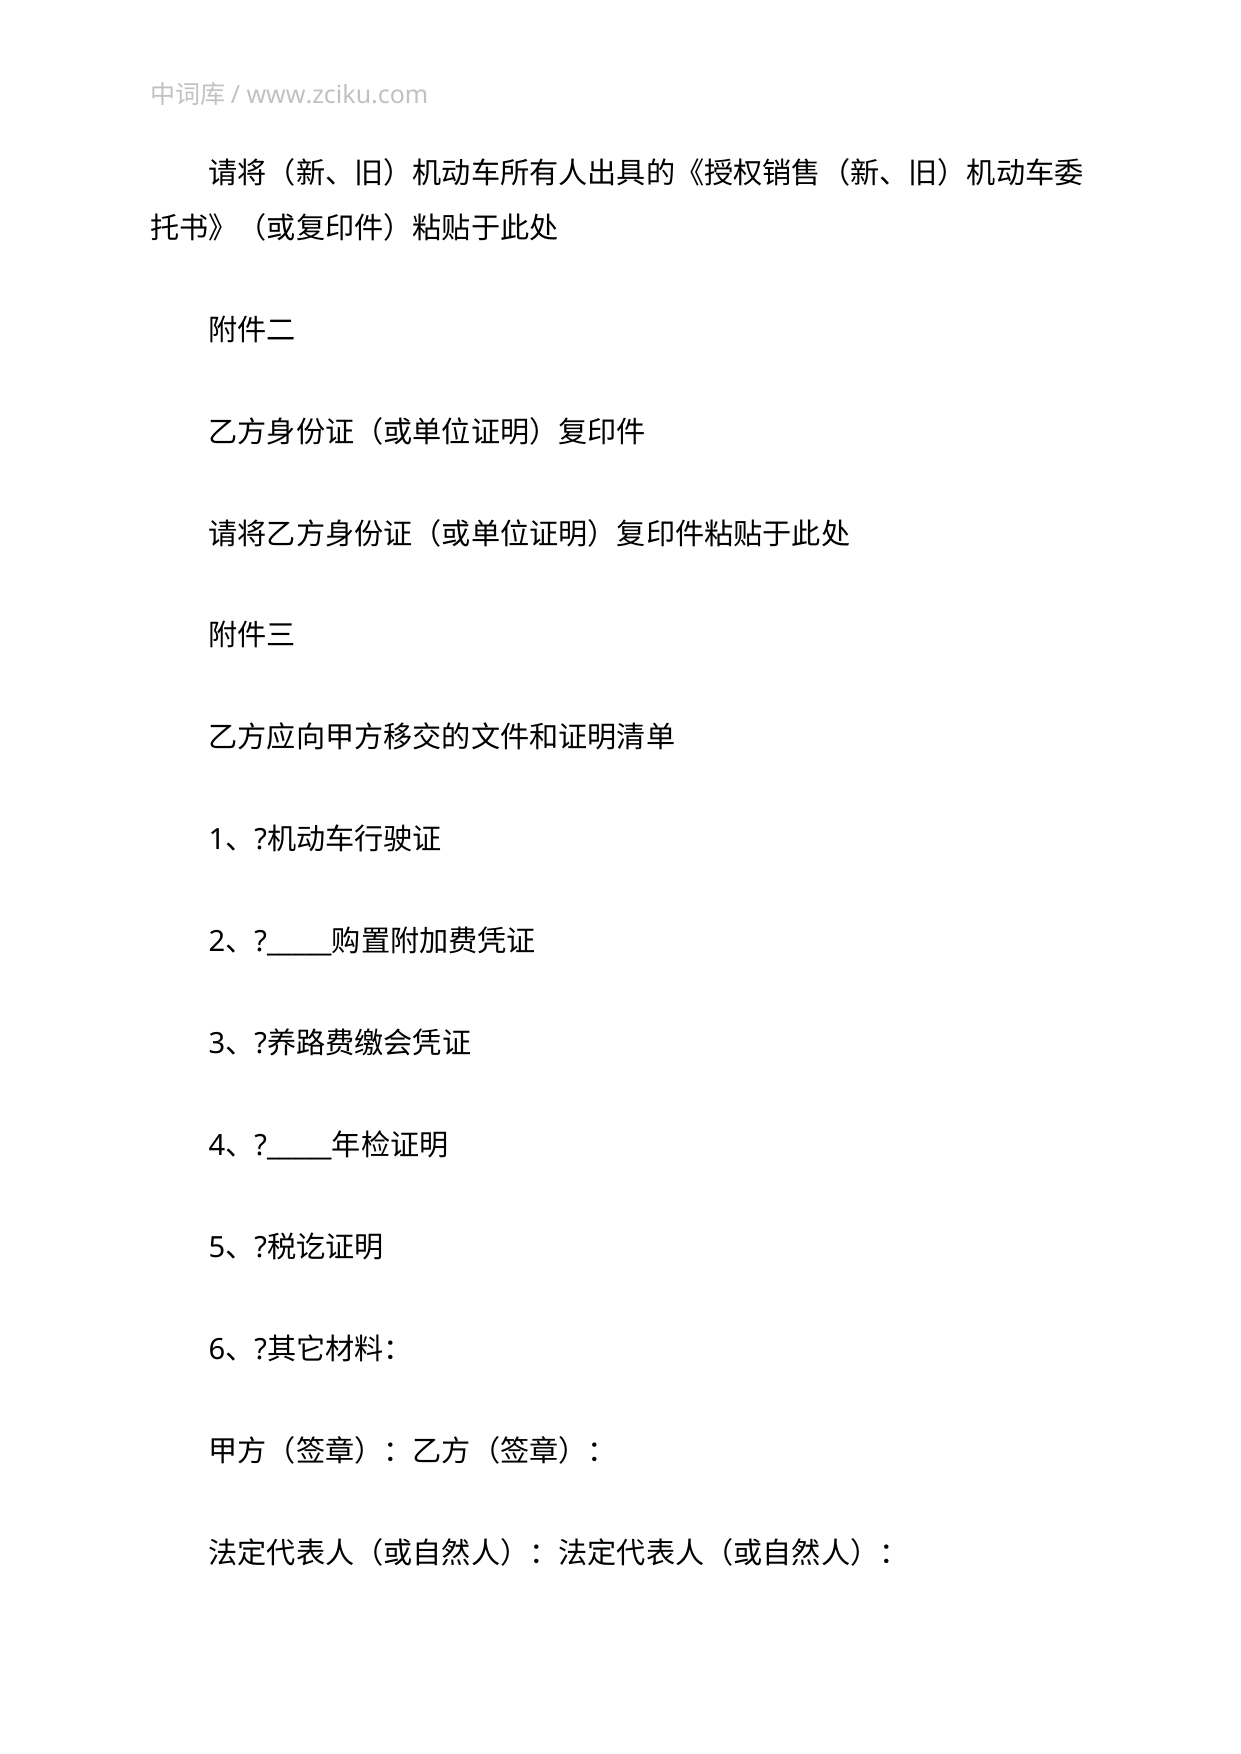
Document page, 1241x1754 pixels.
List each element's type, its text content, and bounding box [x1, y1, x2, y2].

text 1、?机动车行驶证 [150, 816, 1090, 858]
text 附件二 [150, 307, 1090, 349]
text 请将乙方身份证（或单位证明）复印件粘贴于此处 [150, 510, 1090, 552]
text 4、?_____年检证明 [150, 1121, 1090, 1164]
text 法定代表人（或自然人）：法定代表人（或自然人）： [150, 1529, 1090, 1571]
text 请将（新、旧）机动车所有人出具的《授权销售（新、旧）机动车委托书》（或复印件）粘贴于此处 [150, 150, 1090, 247]
text 5、?税讫证明 [150, 1223, 1090, 1266]
text 3、?养路费缴会凭证 [150, 1019, 1090, 1062]
text 6、?其它材料： [150, 1325, 1090, 1368]
text 乙方应向甲方移交的文件和证明清单 [150, 714, 1090, 756]
text 乙方身份证（或单位证明）复印件 [150, 408, 1090, 451]
text 2、?_____购置附加费凭证 [150, 917, 1090, 960]
text 附件三 [150, 612, 1090, 654]
text 甲方（签章）：乙方（签章）： [150, 1427, 1090, 1470]
